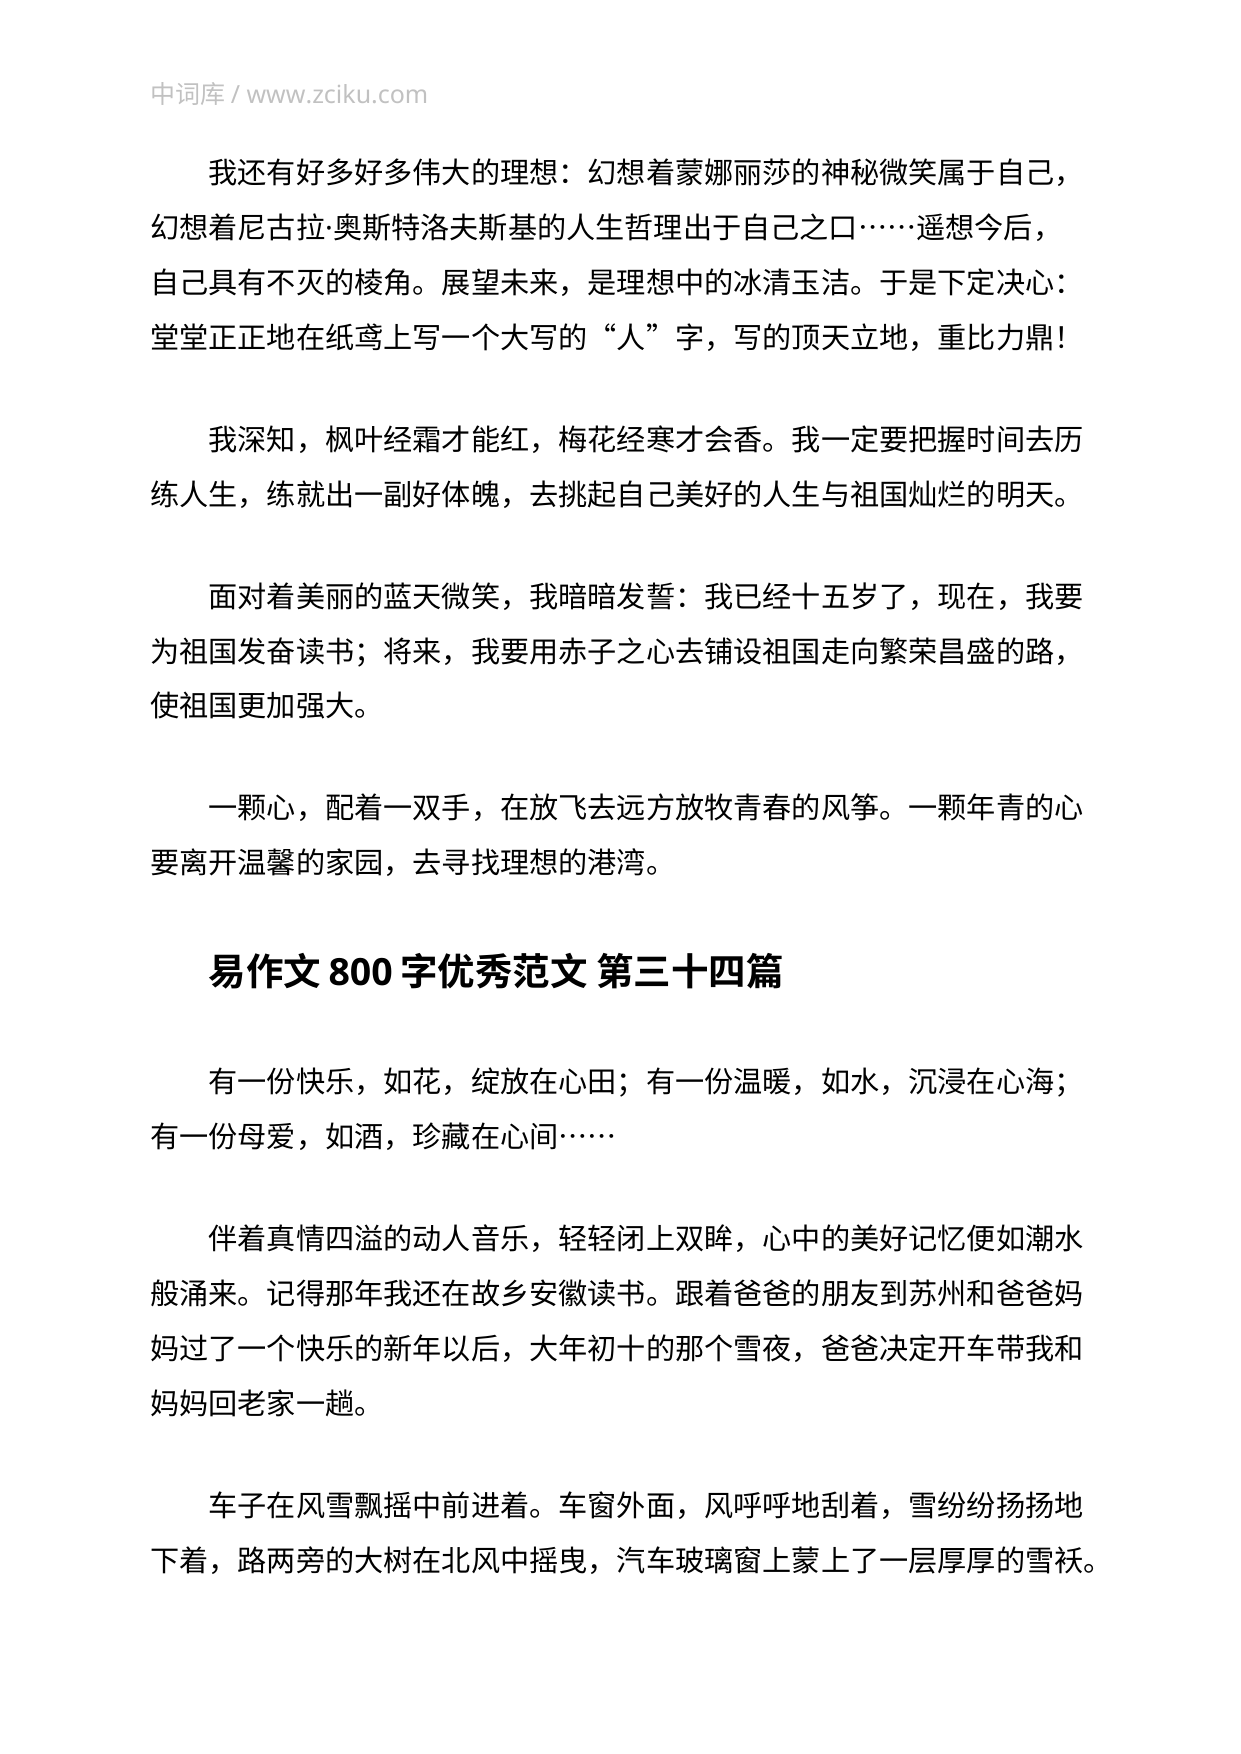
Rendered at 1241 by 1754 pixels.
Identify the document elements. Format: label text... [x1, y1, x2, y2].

text 我深知，枫叶经霜才能红，梅花经寒才会香。我一定要把握时间去历练人生，练就出一副好体魄，去挑起自己美好的人生与祖国灿烂的明天。 [150, 417, 1090, 514]
text 一颗心，配着一双手，在放飞去远方放牧青春的风筝。一颗年青的心要离开温馨的家园，去寻找理想的港湾。 [150, 785, 1090, 882]
text 易作文800字优秀范文 第三十四篇 [150, 941, 1090, 996]
text 伴着真情四溢的动人音乐，轻轻闭上双眸，心中的美好记忆便如潮水般涌来。记得那年我还在故乡安徽读书。跟着爸爸的朋友到苏州和爸爸妈妈过了一个快乐的新年以后，大年初十的那个雪夜，爸爸决定开车带我和妈妈回老家一趟。 [150, 1216, 1090, 1423]
text 有一份快乐，如花，绽放在心田；有一份温暖，如水，沉浸在心海；有一份母爱，如酒，珍藏在心间…… [150, 1059, 1090, 1156]
text 我还有好多好多伟大的理想：幻想着蒙娜丽莎的神秘微笑属于自己，幻想着尼古拉·奥斯特洛夫斯基的人生哲理出于自己之口……遥想今后，自己具有不灭的棱角。展望未来，是理想中的冰清玉洁。于是下定决心：堂堂正正地在纸鸢上写一个大写的“人”字，写的顶天立地，重比力鼎！ [150, 150, 1090, 357]
text 面对着美丽的蓝天微笑，我暗暗发誓：我已经十五岁了，现在，我要为祖国发奋读书；将来，我要用赤子之心去铺设祖国走向繁荣昌盛的路，使祖国更加强大。 [150, 573, 1090, 725]
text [150, 1482, 1090, 1579]
